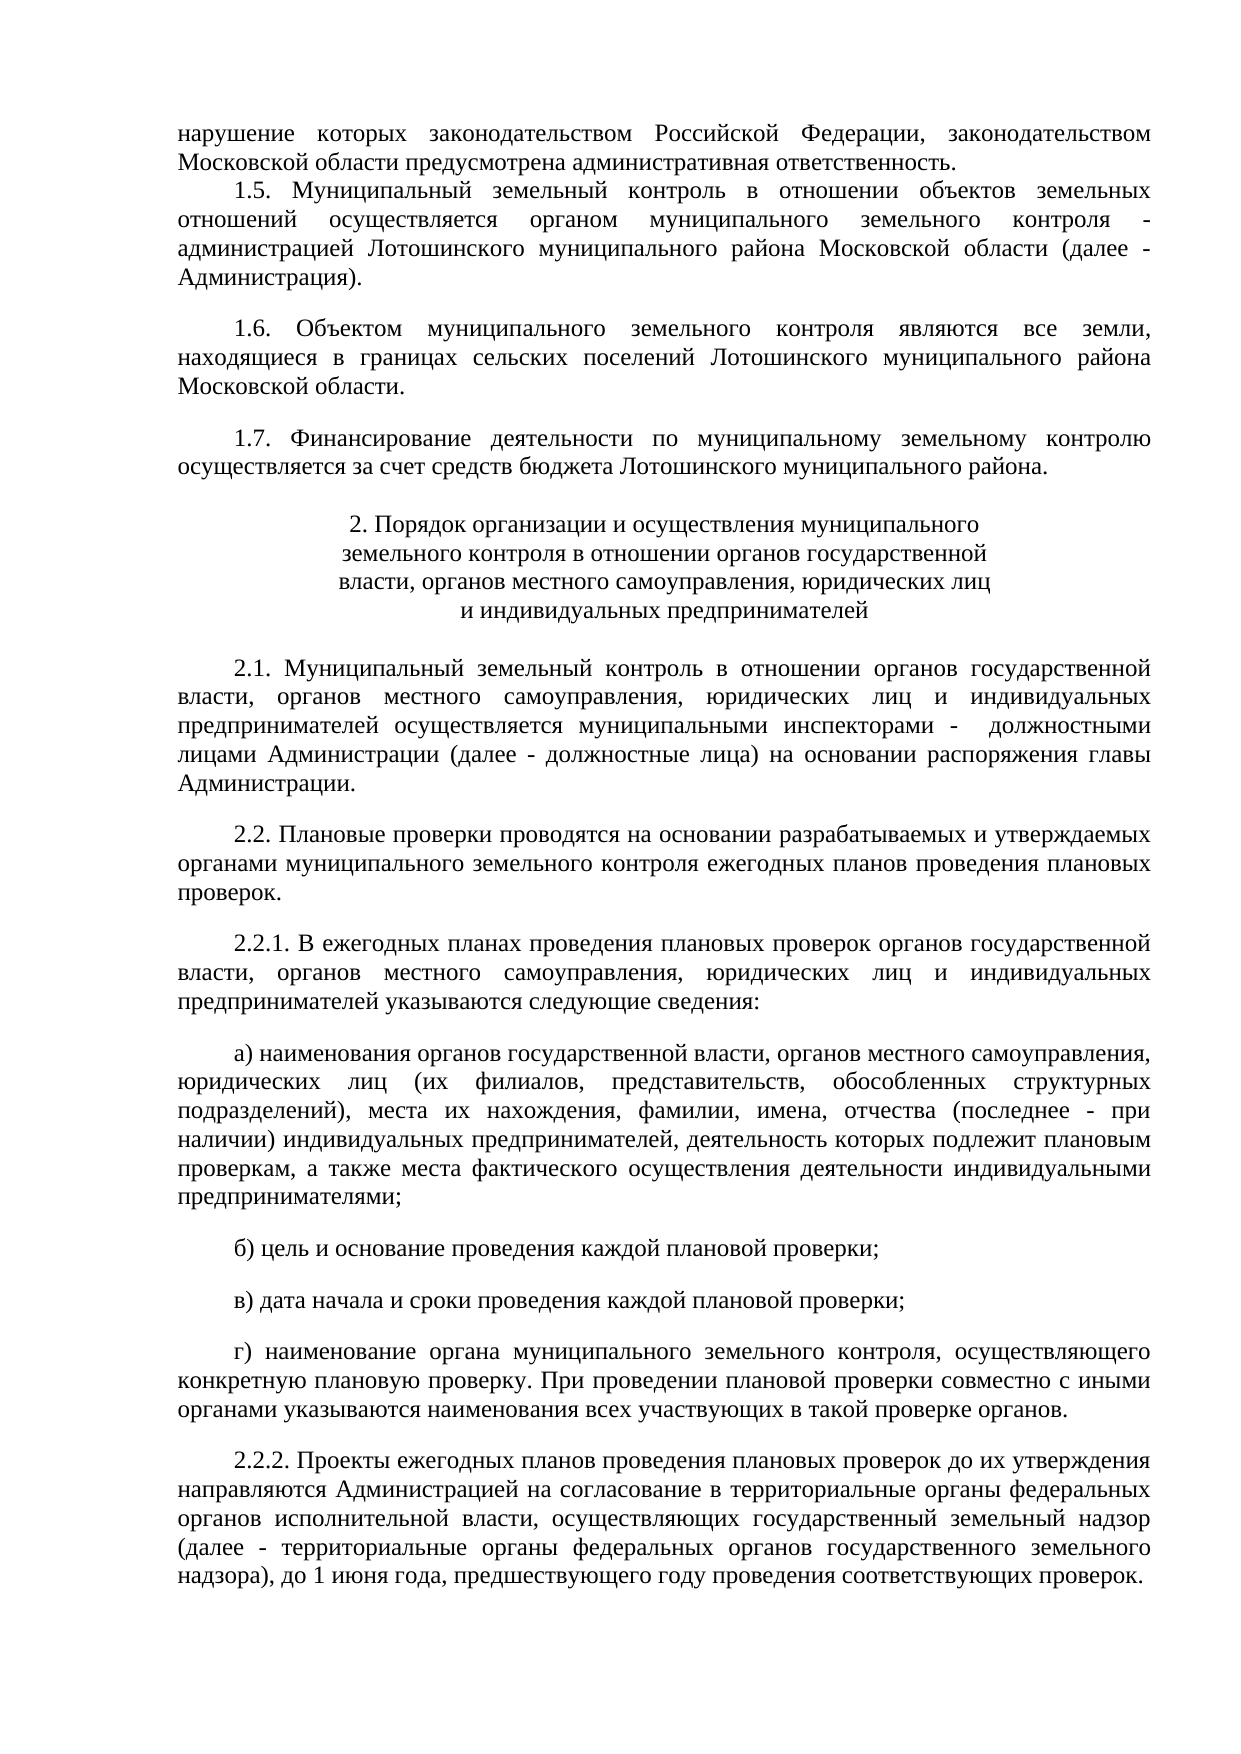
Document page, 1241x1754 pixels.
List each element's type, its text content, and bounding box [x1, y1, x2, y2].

text 2. Порядок организации и осуществления муниципального [177, 509, 1152, 538]
text а) наименования органов государственной власти, органов местного самоуправления, юридических лиц (их филиалов, представительств, обособленных структурных подразделений), места их нахождения, фамилии, имена, отчества (последнее - при наличии) индивидуальных предпринимателей, деятельность которых подлежит плановым проверкам, а также места фактического осуществления деятельности индивидуальными предпринимателями; [177, 1038, 1152, 1210]
text 2.2.2. Проекты ежегодных планов проведения плановых проверок до их утверждения направляются Администрацией на согласование в территориальные органы федеральных органов исполнительной власти, осуществляющих государственный земельный надзор (далее - территориальные органы федеральных органов государственного земельного надзора), до 1 июня года, предшествующего году проведения соответствующих проверок. [177, 1446, 1152, 1589]
text 2.1. Муниципальный земельный контроль в отношении органов государственной власти, органов местного самоуправления, юридических лиц и индивидуальных предпринимателей осуществляется муниципальными инспекторами - должностными лицами Администрации (далее - должностные лица) на основании распоряжения главы Администрации. [177, 653, 1152, 796]
text 1.7. Финансирование деятельности по муниципальному земельному контролю осуществляется за счет средств бюджета Лотошинского муниципального района. [177, 423, 1152, 480]
text б) цель и основание проведения каждой плановой проверки; [177, 1233, 1152, 1262]
text 2.2. Плановые проверки проводятся на основании разрабатываемых и утверждаемых органами муниципального земельного контроля ежегодных планов проведения плановых проверок. [177, 819, 1152, 906]
text г) наименование органа муниципального земельного контроля, осуществляющего конкретную плановую проверку. При проведении плановой проверки совместно с иными органами указываются наименования всех участвующих в такой проверке органов. [177, 1336, 1152, 1423]
text в) дата начала и сроки проведения каждой плановой проверки; [177, 1285, 1152, 1313]
text 1.6. Объектом муниципального земельного контроля являются все земли, находящиеся в границах сельских поселений Лотошинского муниципального района Московской области. [177, 313, 1152, 400]
text 1.5. Муниципальный земельный контроль в отношении объектов земельных отношений осуществляется органом муниципального земельного контроля - администрацией Лотошинского муниципального района Московской области (далее - Администрация). [177, 176, 1152, 291]
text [177, 118, 1152, 176]
text земельного контроля в отношении органов государственной [177, 538, 1152, 566]
text 2.2.1. В ежегодных планах проведения плановых проверок органов государственной власти, органов местного самоуправления, юридических лиц и индивидуальных предпринимателей указываются следующие сведения: [177, 928, 1152, 1015]
text власти, органов местного самоуправления, юридических лиц [177, 566, 1152, 595]
text и индивидуальных предпринимателей [177, 595, 1152, 624]
